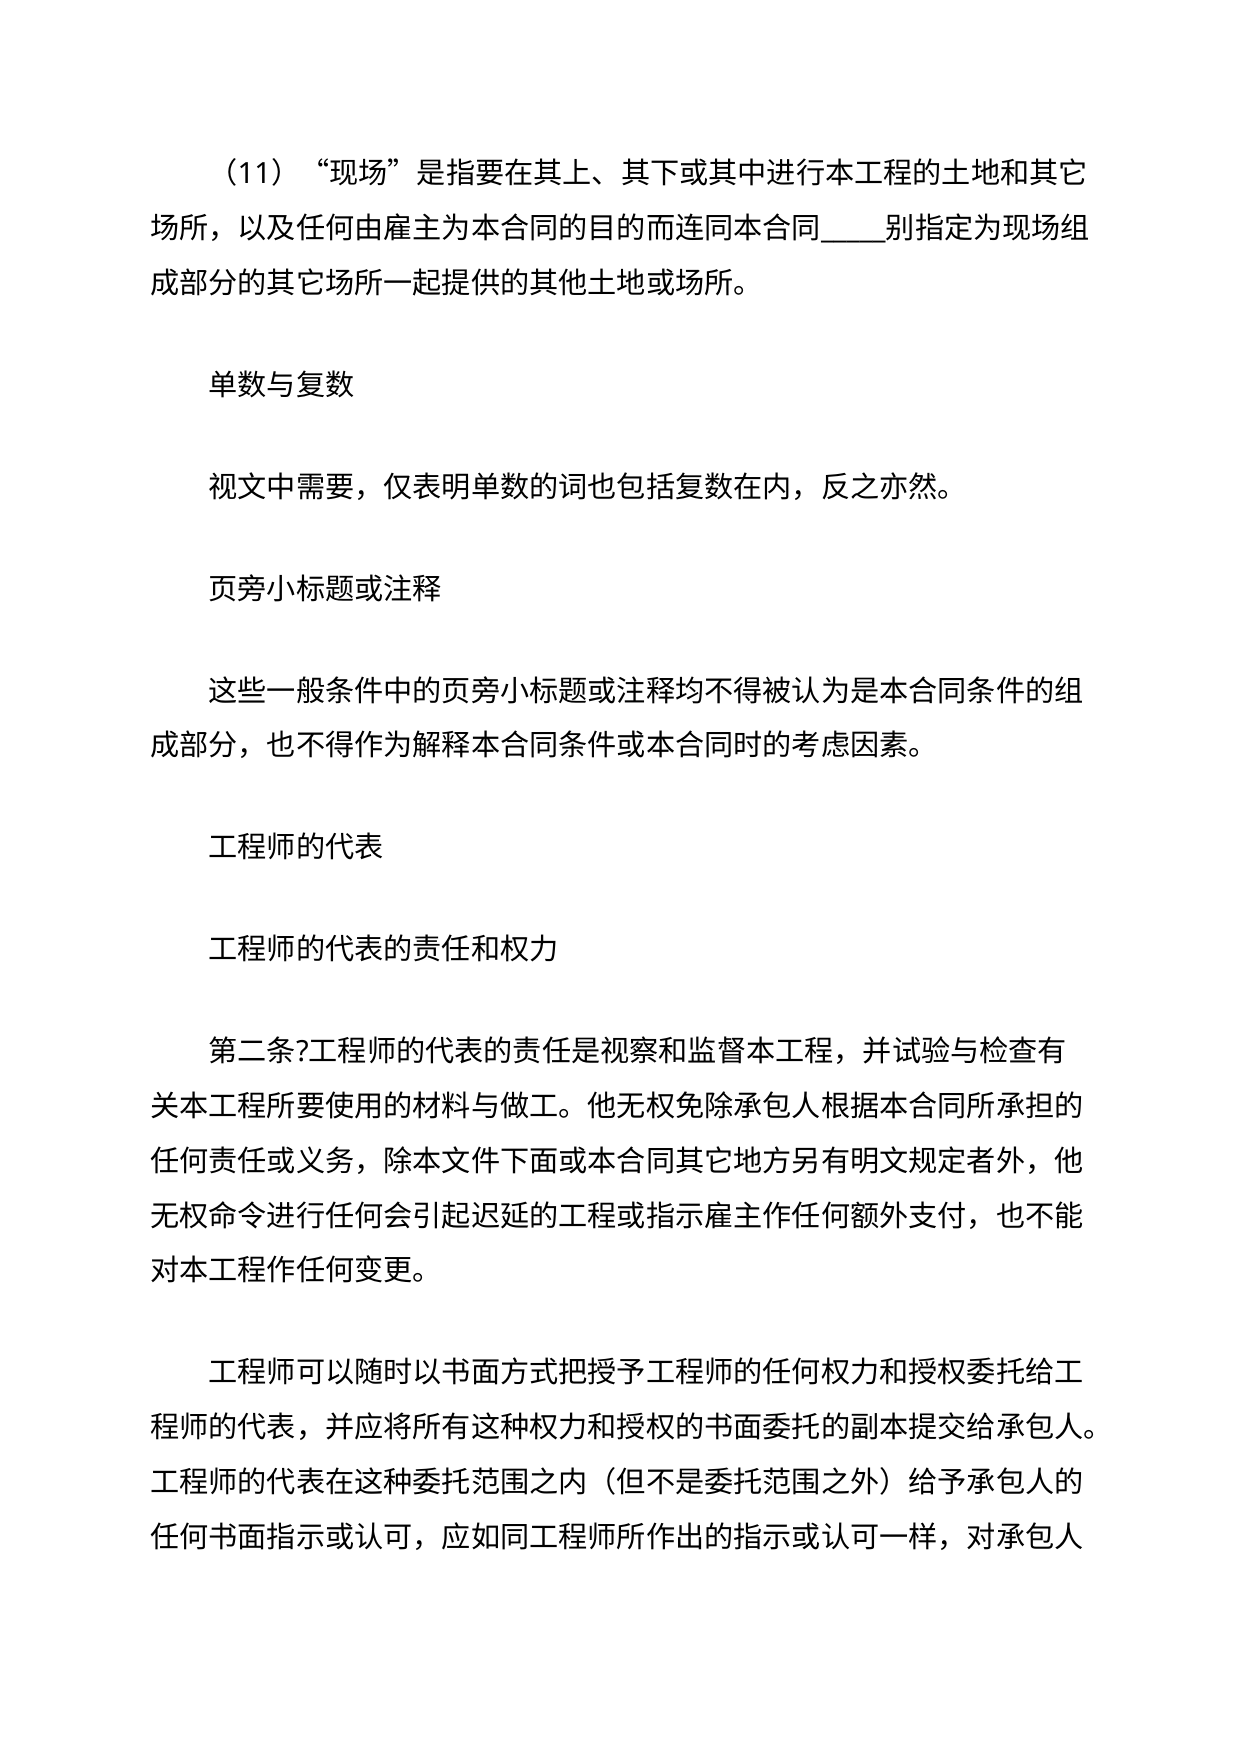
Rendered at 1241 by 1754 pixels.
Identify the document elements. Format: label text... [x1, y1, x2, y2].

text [150, 1349, 1090, 1556]
text 工程师的代表的责任和权力 [150, 926, 1090, 968]
text 页旁小标题或注释 [150, 565, 1090, 608]
text 工程师的代表 [150, 824, 1090, 866]
text （11）“现场”是指要在其上、其下或其中进行本工程的土地和其它场所，以及任何由雇主为本合同的目的而连同本合同_____别指定为现场组成部分的其它场所一起提供的其他土地或场所。 [150, 150, 1090, 302]
text 这些一般条件中的页旁小标题或注释均不得被认为是本合同条件的组成部分，也不得作为解释本合同条件或本合同时的考虑因素。 [150, 667, 1090, 764]
text 单数与复数 [150, 362, 1090, 404]
text 视文中需要，仅表明单数的词也包括复数在内，反之亦然。 [150, 463, 1090, 506]
text 第二条?工程师的代表的责任是视察和监督本工程，并试验与检查有关本工程所要使用的材料与做工。他无权免除承包人根据本合同所承担的任何责任或义务，除本文件下面或本合同其它地方另有明文规定者外，他无权命令进行任何会引起迟延的工程或指示雇主作任何额外支付，也不能对本工程作任何变更。 [150, 1027, 1090, 1289]
